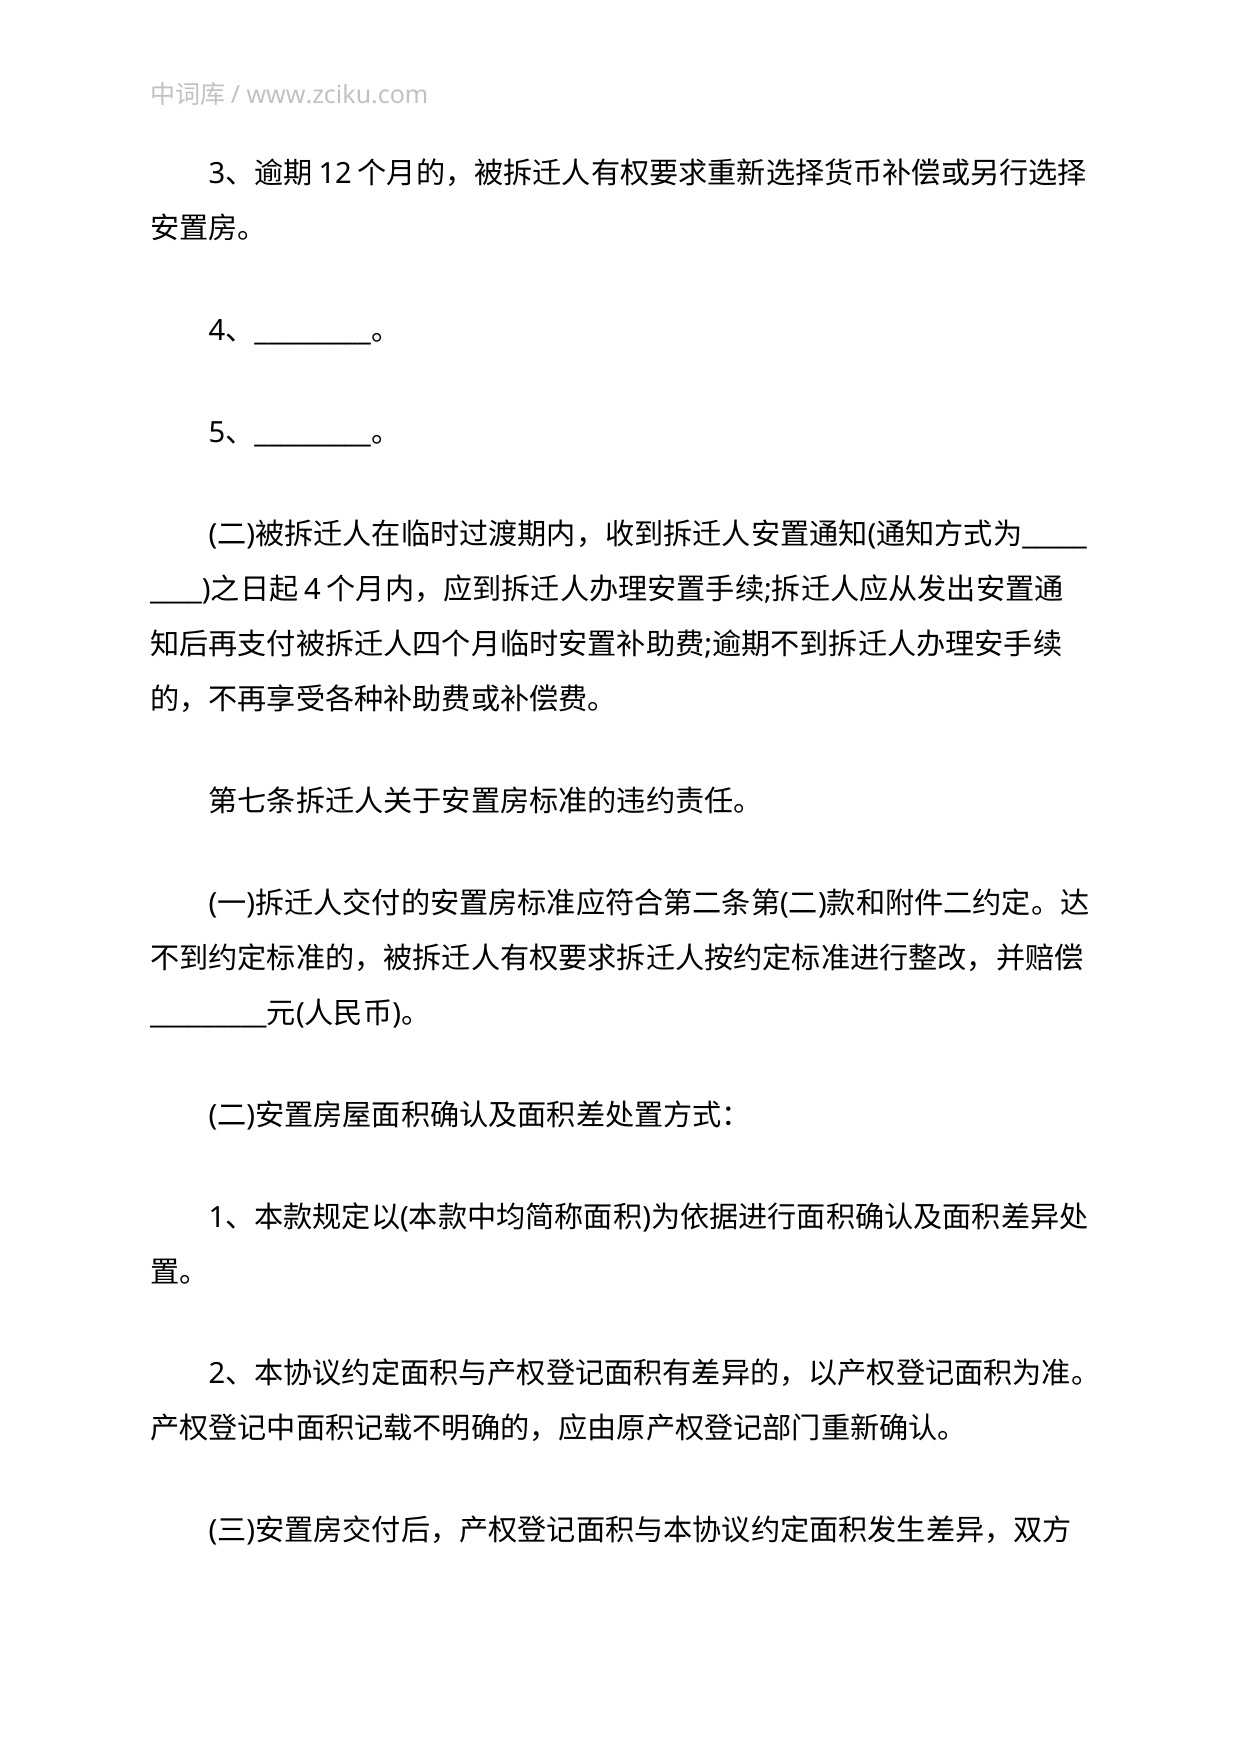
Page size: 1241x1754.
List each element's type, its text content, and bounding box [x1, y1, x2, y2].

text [150, 1507, 1090, 1549]
text (二)安置房屋面积确认及面积差处置方式： [150, 1091, 1090, 1133]
text (二)被拆迁人在临时过渡期内，收到拆迁人安置通知(通知方式为_________)之日起4个月内，应到拆迁人办理安置手续;拆迁人应从发出安置通知后再支付被拆迁人四个月临时安置补助费;逾期不到拆迁人办理安手续的，不再享受各种补助费或补偿费。 [150, 511, 1090, 718]
text 4、_________。 [150, 307, 1090, 349]
text 第七条拆迁人关于安置房标准的违约责任。 [150, 777, 1090, 820]
text 5、_________。 [150, 409, 1090, 451]
text 3、逾期12个月的，被拆迁人有权要求重新选择货币补偿或另行选择安置房。 [150, 150, 1090, 247]
text 1、本款规定以(本款中均简称面积)为依据进行面积确认及面积差异处置。 [150, 1193, 1090, 1290]
text 2、本协议约定面积与产权登记面积有差异的，以产权登记面积为准。产权登记中面积记载不明确的，应由原产权登记部门重新确认。 [150, 1350, 1090, 1447]
text (一)拆迁人交付的安置房标准应符合第二条第(二)款和附件二约定。达不到约定标准的，被拆迁人有权要求拆迁人按约定标准进行整改，并赔偿_________元(人民币)。 [150, 879, 1090, 1032]
